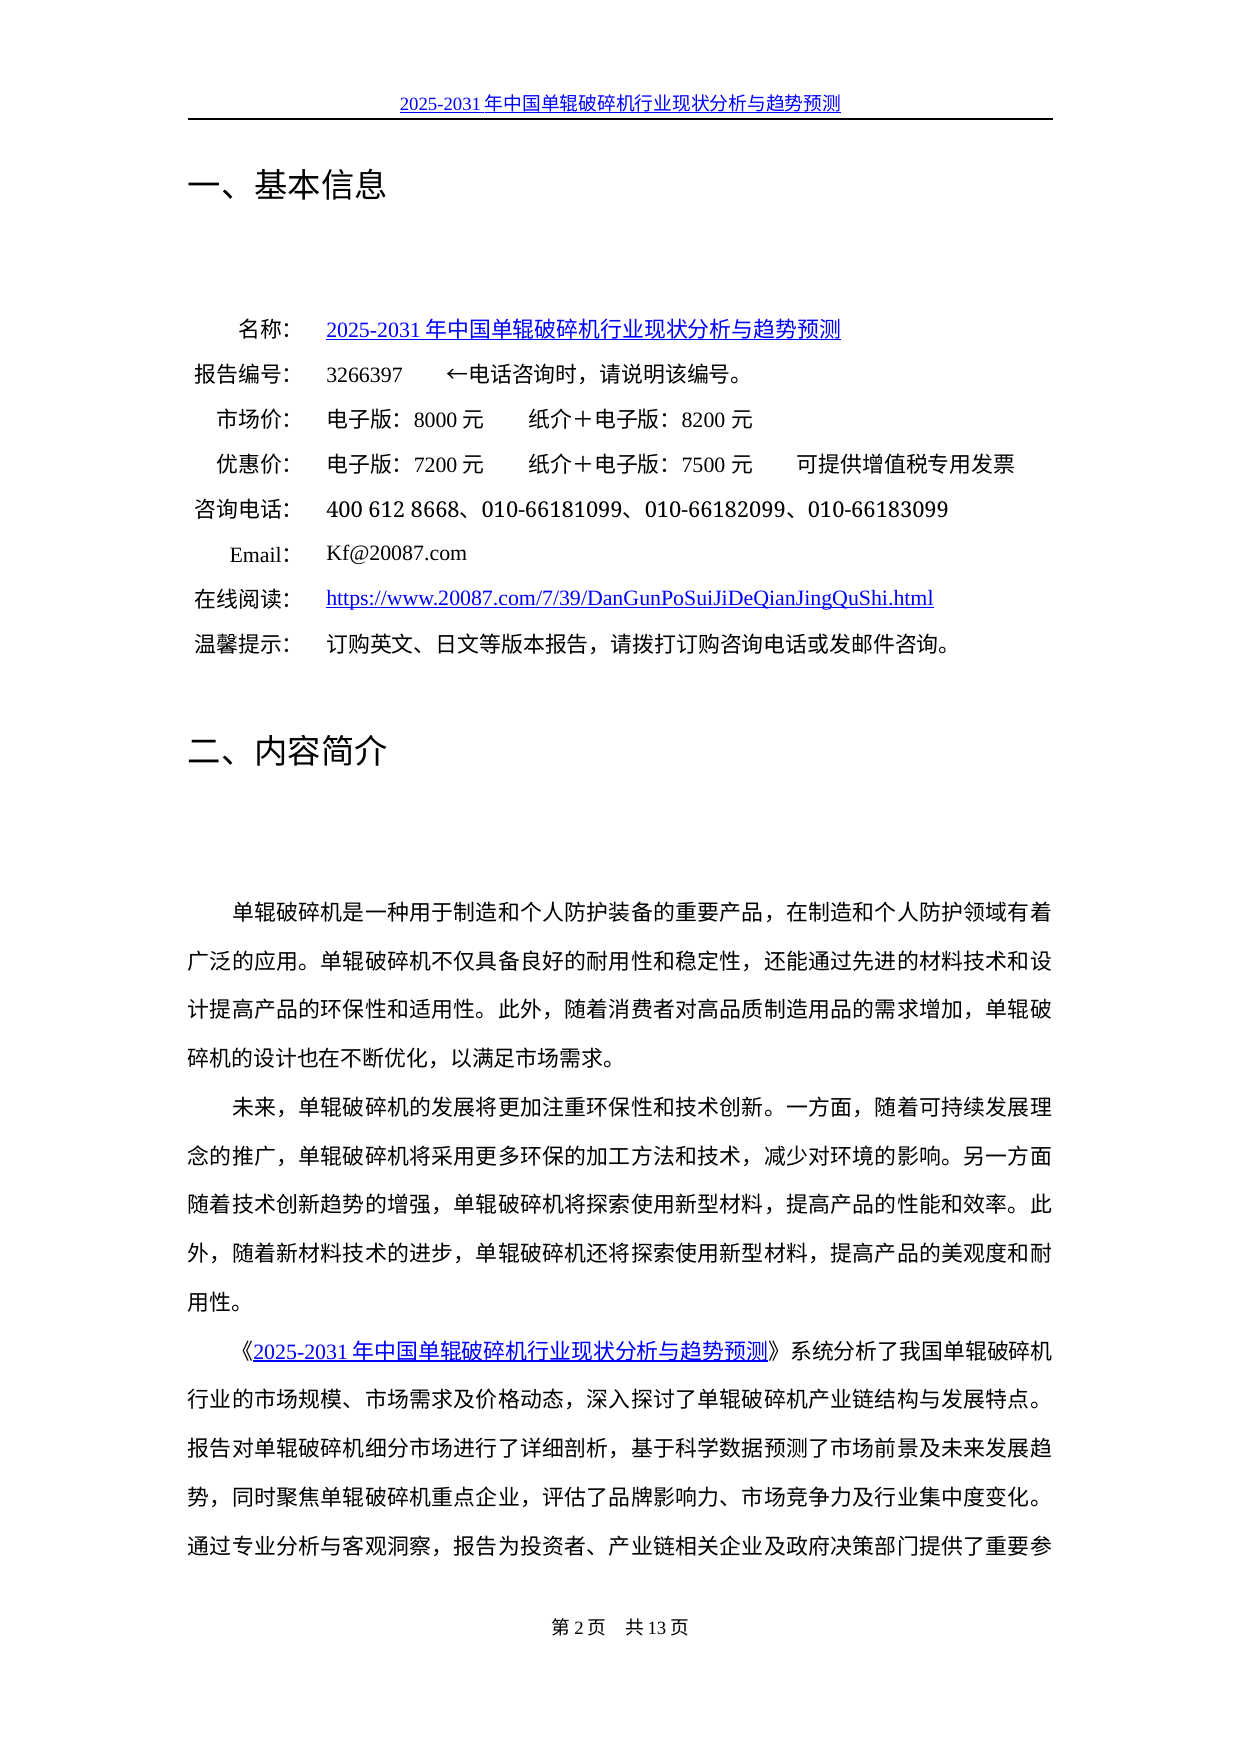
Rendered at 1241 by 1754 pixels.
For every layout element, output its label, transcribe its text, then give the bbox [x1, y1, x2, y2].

table_cell [315, 582, 1073, 627]
table_cell 在线阅读： [167, 582, 315, 627]
title 二、内容简介 [187, 717, 1053, 782]
table_cell 订购英文、日文等版本报告，请拨打订购咨询电话或发邮件咨询。 [315, 627, 1073, 672]
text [187, 894, 1053, 1561]
table_cell Kf@20087.com [315, 537, 1073, 582]
table_cell 咨询电话： [167, 492, 315, 537]
table_cell 400 612 8668、010-66181099、010-66182099、010-66183099 [315, 492, 1073, 537]
table_cell 3266397 ←电话咨询时，请说明该编号。 [315, 357, 1073, 402]
table_cell 电子版：7200 元 纸介＋电子版：7500 元 可提供增值税专用发票 [315, 447, 1073, 492]
table_cell 温馨提示： [167, 627, 315, 672]
table_cell Email： [167, 537, 315, 582]
title 一、基本信息 [187, 150, 1053, 215]
table_header 2025-2031年中国单辊破碎机行业现状分析与趋势预测 [315, 312, 1073, 357]
table_cell 市场价： [167, 402, 315, 447]
table_cell 报告编号： [167, 357, 315, 402]
table_cell 优惠价： [167, 447, 315, 492]
table_cell 电子版：8000 元 纸介＋电子版：8200 元 [315, 402, 1073, 447]
table_header 名称： [167, 312, 315, 357]
